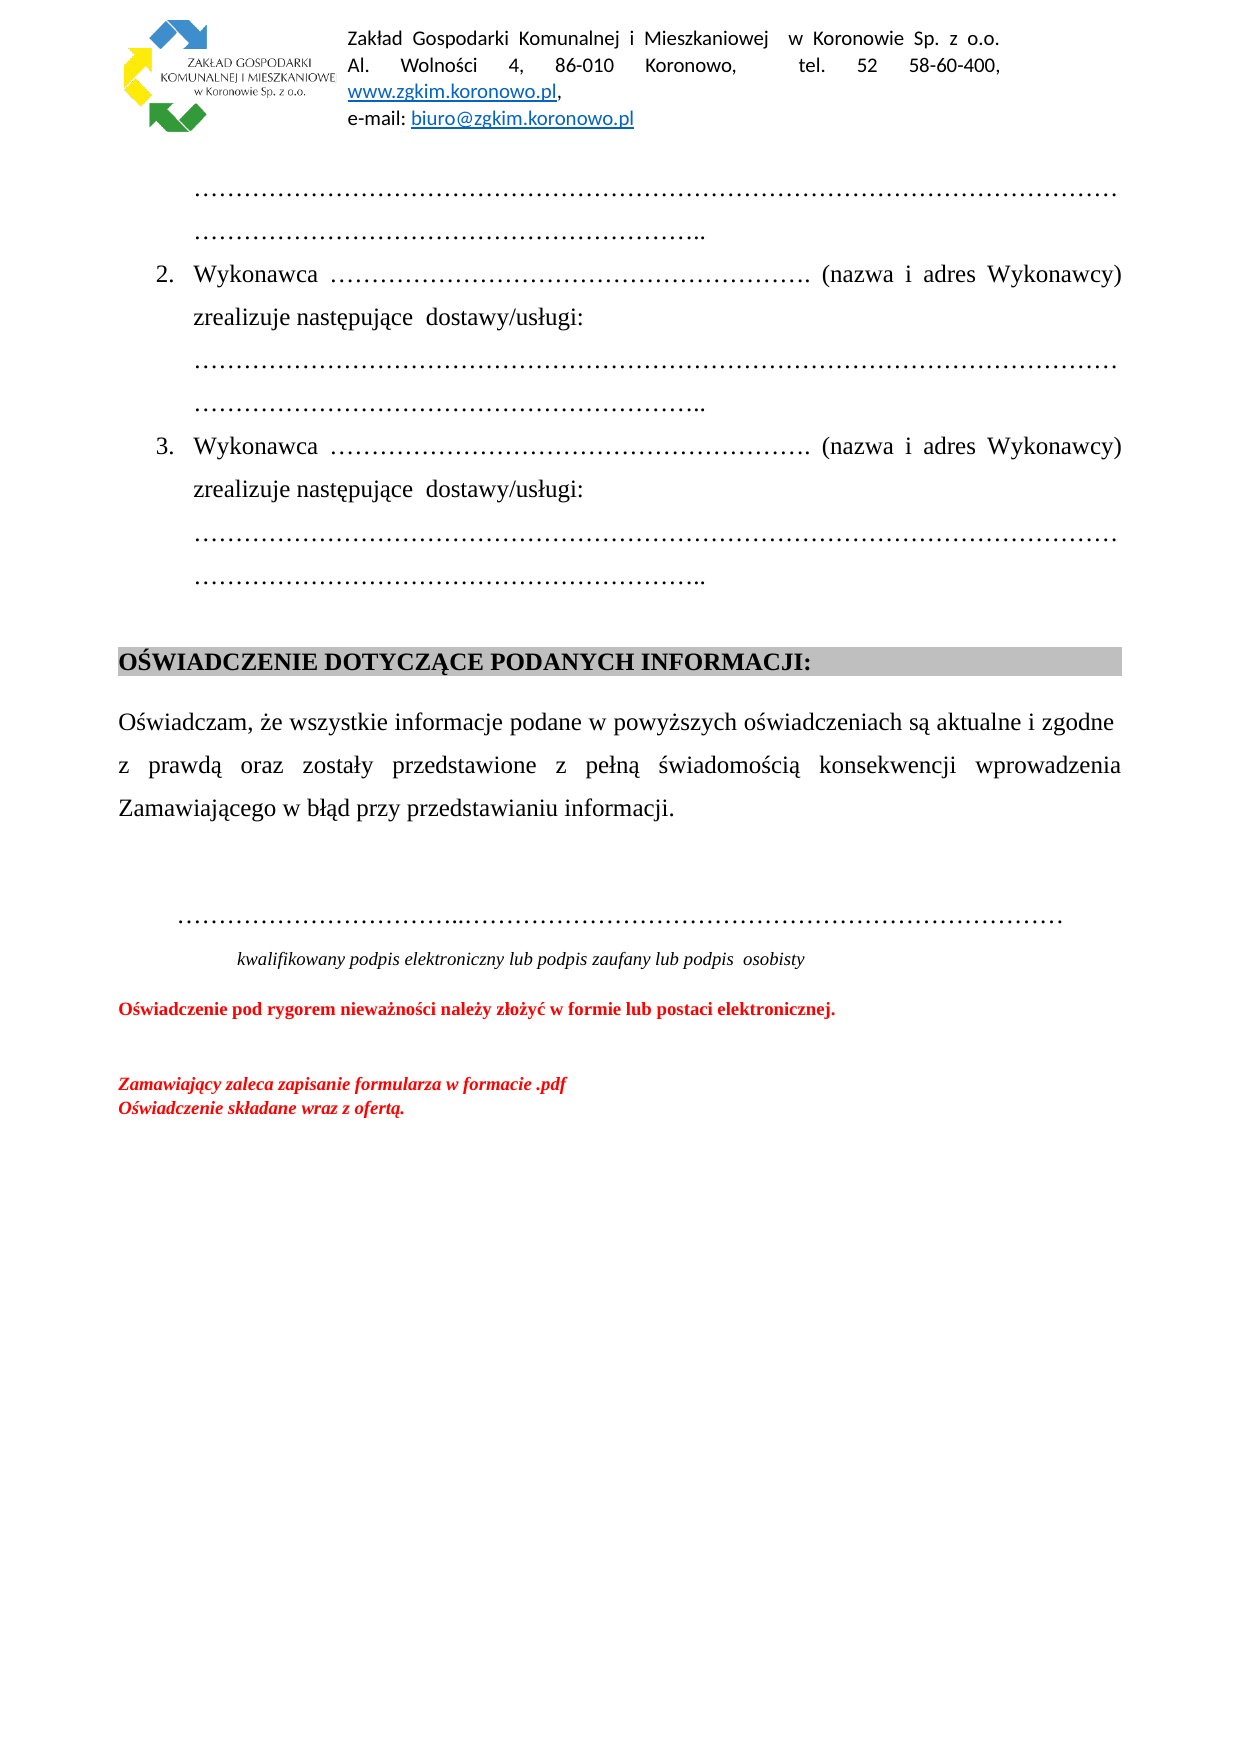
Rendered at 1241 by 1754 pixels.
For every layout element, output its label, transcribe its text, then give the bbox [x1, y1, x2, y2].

text kwalifikowany podpis elektroniczny lub podpis zaufany lub podpis osobisty [118, 947, 1122, 969]
text OŚWIADCZENIE DOTYCZĄCE PODANYCH INFORMACJI: [118, 647, 1122, 676]
text Oświadczenie pod rygorem nieważności należy złożyć w formie lub postaci elektronicznej. [118, 998, 1122, 1020]
list ……………………………………………………………………………………………………………………………………………………….. [193, 173, 1122, 244]
picture [123, 20, 337, 132]
text Oświadczam, że wszystkie informacje podane w powyższych oświadczeniach są aktualne i zgodne z prawdą oraz zostały przedstawione z pełną świadomością konsekwencji wprowadzenia Zamawiającego w błąd przy przedstawianiu informacji. [118, 707, 1122, 822]
list ……………………………………………………………………………………………………………………………………………………….. [193, 345, 1122, 417]
text Zamawiający zaleca zapisanie formularza w formacie .pdf [118, 1072, 1122, 1094]
list Wykonawca …………………………………………………. (nazwa i adres Wykonawcy) zrealizuje następujące dostawy/usługi: [156, 431, 1122, 503]
text Oświadczenie składane wraz z ofertą. [118, 1097, 1122, 1119]
list ……………………………………………………………………………………………………………………………………………………….. [193, 518, 1122, 589]
text ……………………………..……………………………………………………………… [118, 900, 1122, 928]
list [156, 259, 1122, 331]
